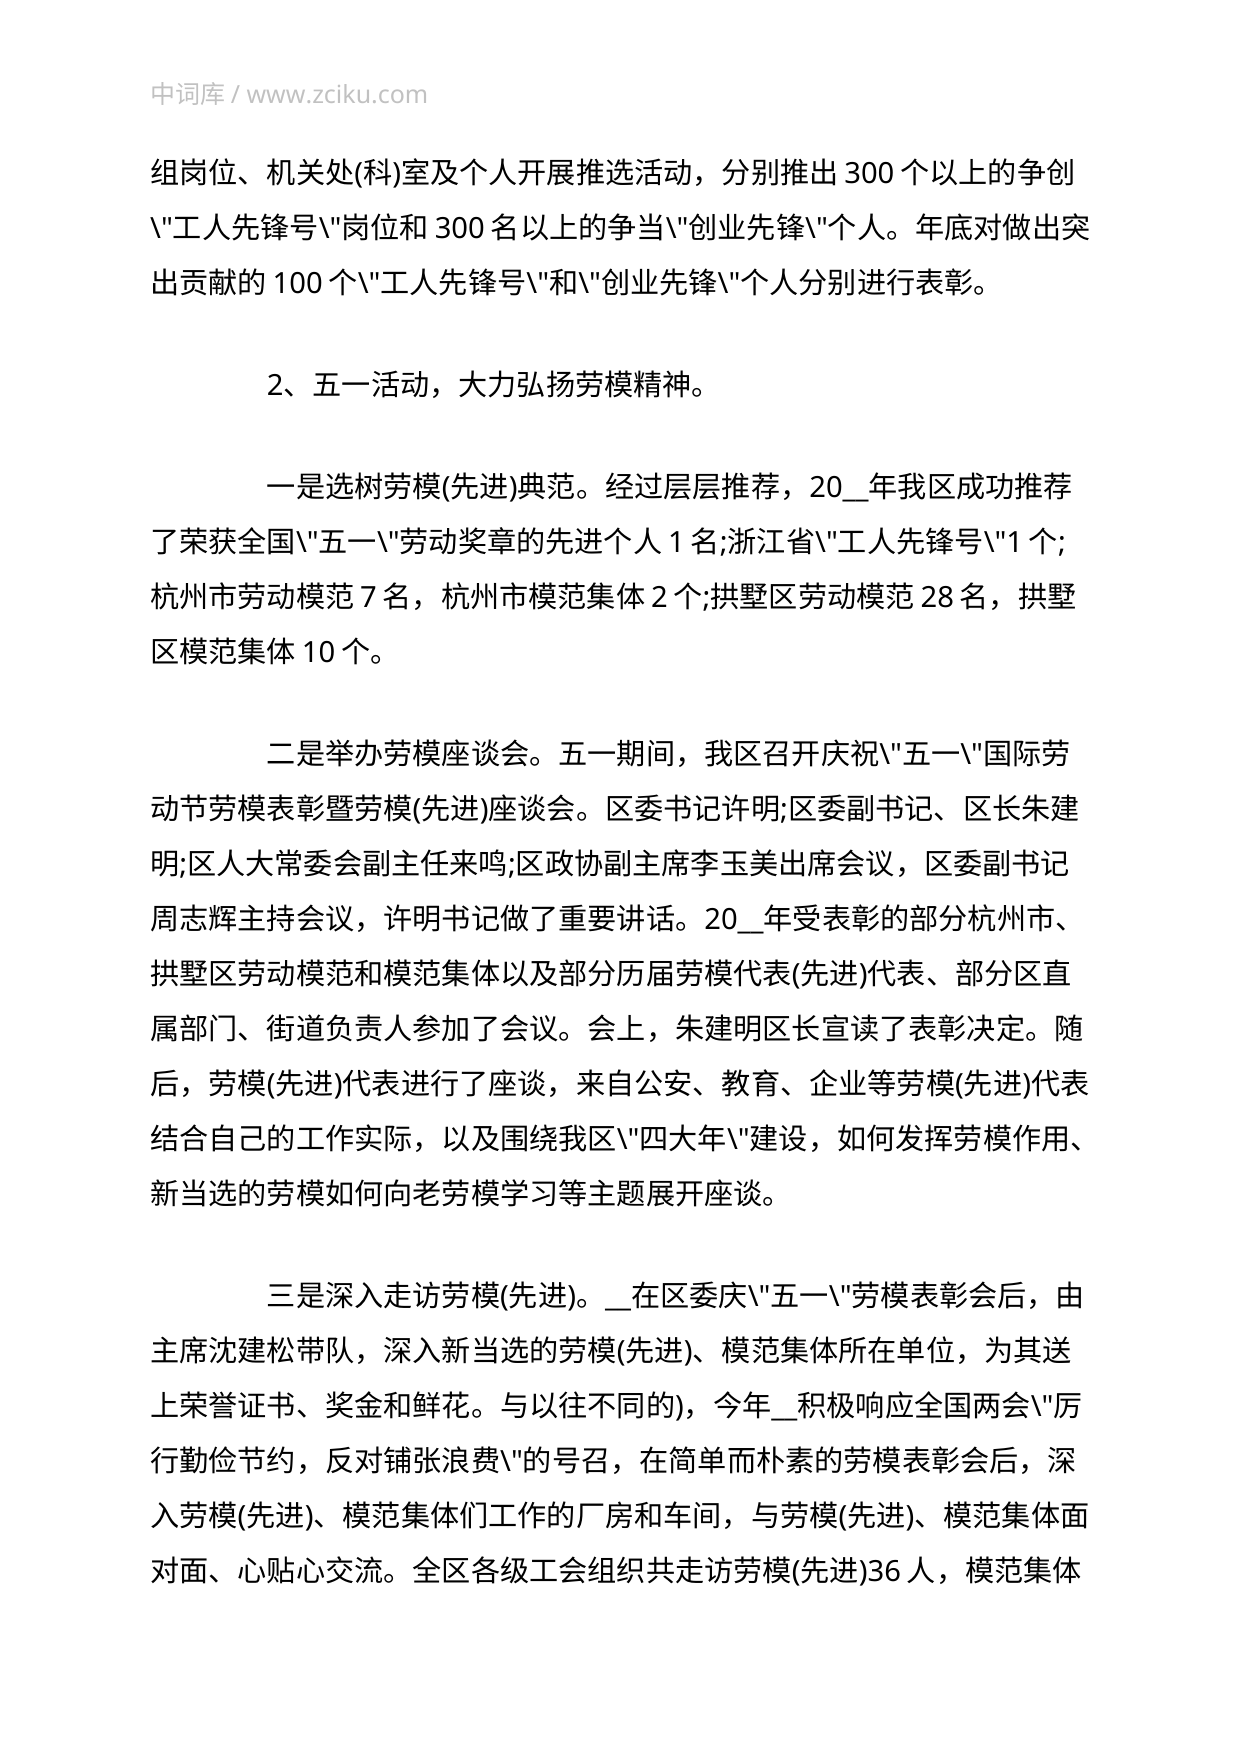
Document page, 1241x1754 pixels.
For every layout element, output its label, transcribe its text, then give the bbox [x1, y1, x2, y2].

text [150, 1273, 1090, 1590]
text 一是选树劳模(先进)典范。经过层层推荐，20__年我区成功推荐了荣获全国\"五一\"劳动奖章的先进个人1名;浙江省\"工人先锋号\"1个;杭州市劳动模范7名，杭州市模范集体2个;拱墅区劳动模范28名，拱墅区模范集体10个。 [150, 464, 1090, 671]
text 2、五一活动，大力弘扬劳模精神。 [150, 362, 1090, 404]
text 二是举办劳模座谈会。五一期间，我区召开庆祝\"五一\"国际劳动节劳模表彰暨劳模(先进)座谈会。区委书记许明;区委副书记、区长朱建明;区人大常委会副主任来鸣;区政协副主席李玉美出席会议，区委副书记周志辉主持会议，许明书记做了重要讲话。20__年受表彰的部分杭州市、拱墅区劳动模范和模范集体以及部分历届劳模代表(先进)代表、部分区直属部门、街道负责人参加了会议。会上，朱建明区长宣读了表彰决定。随后，劳模(先进)代表进行了座谈，来自公安、教育、企业等劳模(先进)代表结合自己的工作实际，以及围绕我区\"四大年\"建设，如何发挥劳模作用、新当选的劳模如何向老劳模学习等主题展开座谈。 [150, 731, 1090, 1213]
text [150, 150, 1090, 302]
